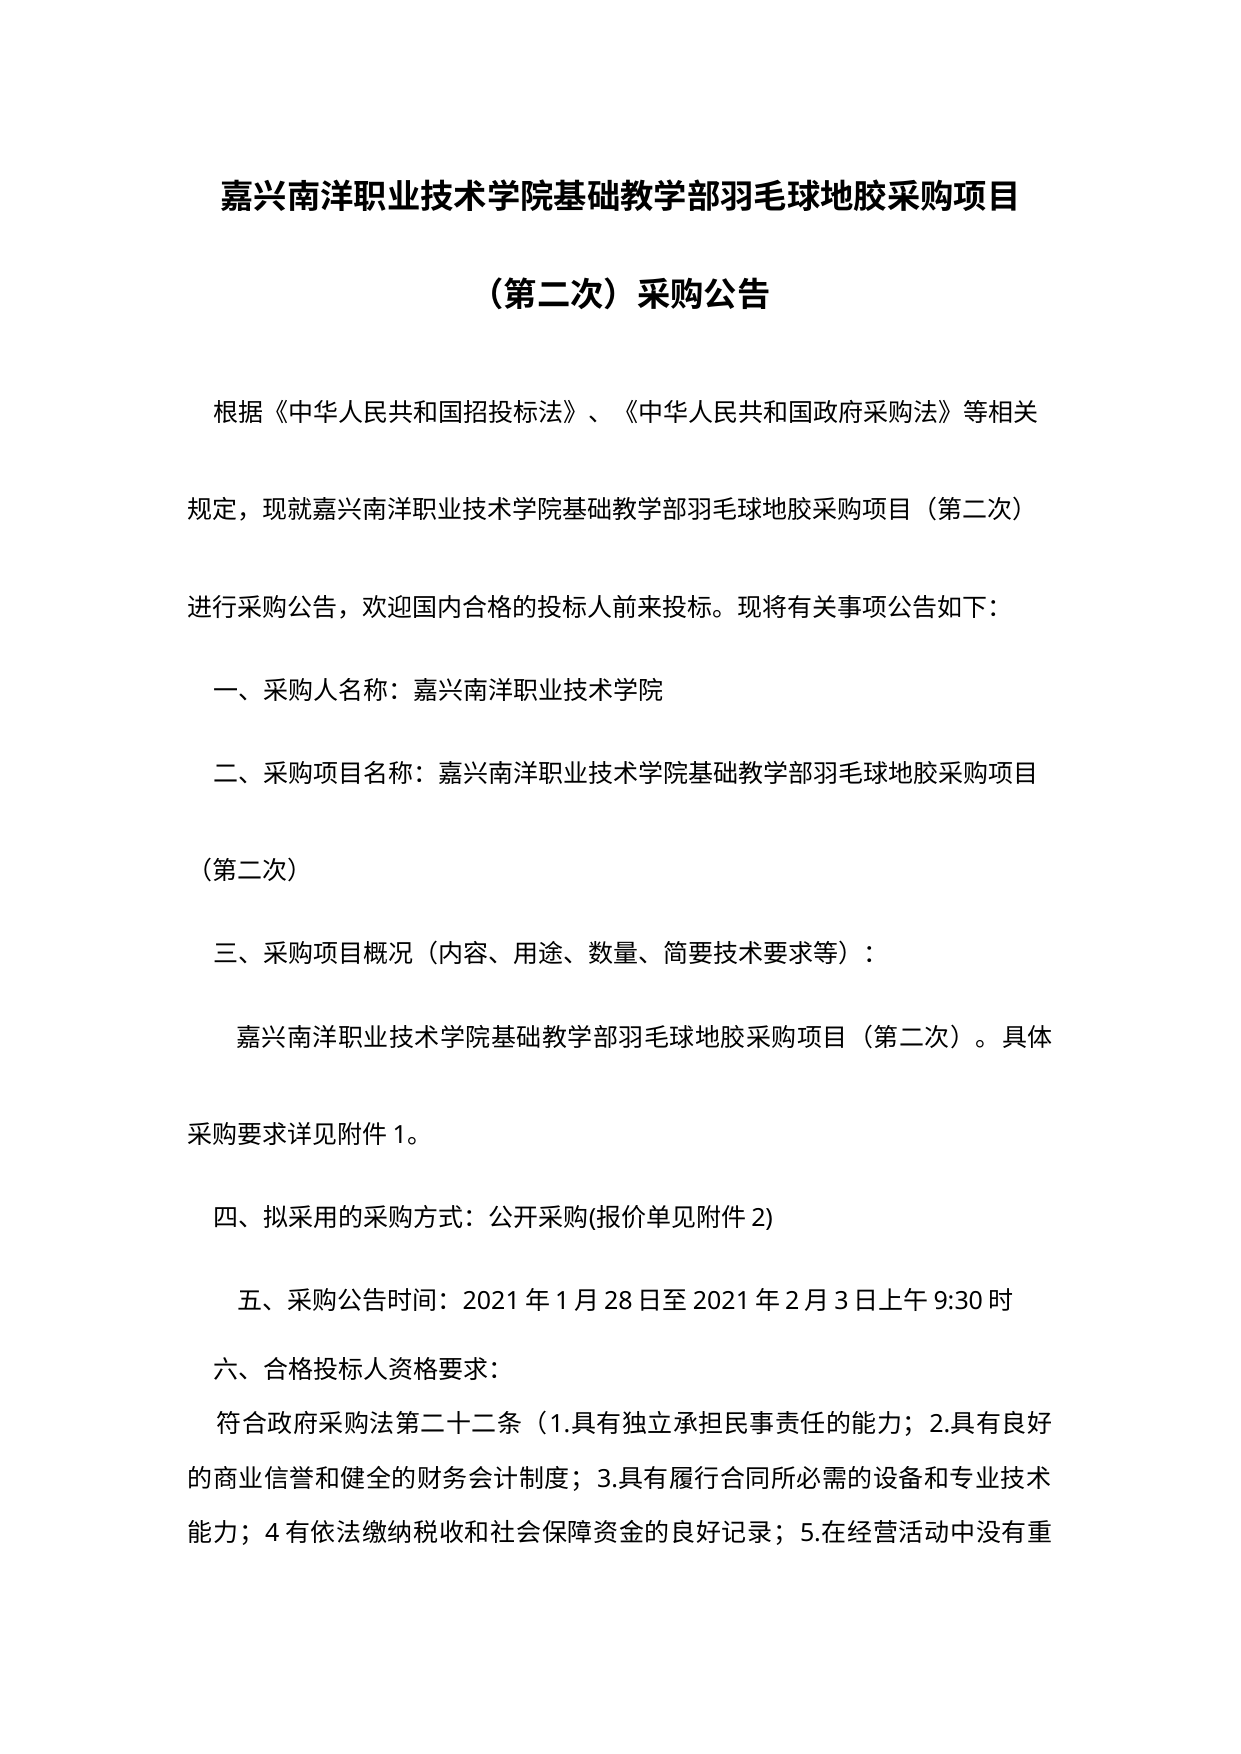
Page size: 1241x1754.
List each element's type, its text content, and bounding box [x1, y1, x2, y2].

text 四、拟采用的采购方式：公开采购(报价单见附件2) [187, 1183, 1053, 1248]
text 根据《中华人民共和国招投标法》、《中华人民共和国政府采购法》等相关规定，现就嘉兴南洋职业技术学院基础教学部羽毛球地胶采购项目（第二次）进行采购公告，欢迎国内合格的投标人前来投标。现将有关事项公告如下： [187, 378, 1053, 638]
text 二、采购项目名称：嘉兴南洋职业技术学院基础教学部羽毛球地胶采购项目（第二次） [187, 739, 1053, 901]
text 五、采购公告时间：2021年1月28日至2021年2月3日上午9:30时 [187, 1266, 1053, 1331]
text 三、采购项目概况（内容、用途、数量、简要技术要求等）： [187, 919, 1053, 984]
text 嘉兴南洋职业技术学院基础教学部羽毛球地胶采购项目（第二次）采购公告 [187, 162, 1053, 324]
text 一、采购人名称：嘉兴南洋职业技术学院 [187, 656, 1053, 721]
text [187, 1404, 1053, 1549]
text 六、合格投标人资格要求： [187, 1349, 1053, 1386]
text 嘉兴南洋职业技术学院基础教学部羽毛球地胶采购项目（第二次）。具体采购要求详见附件1。 [187, 1003, 1053, 1165]
